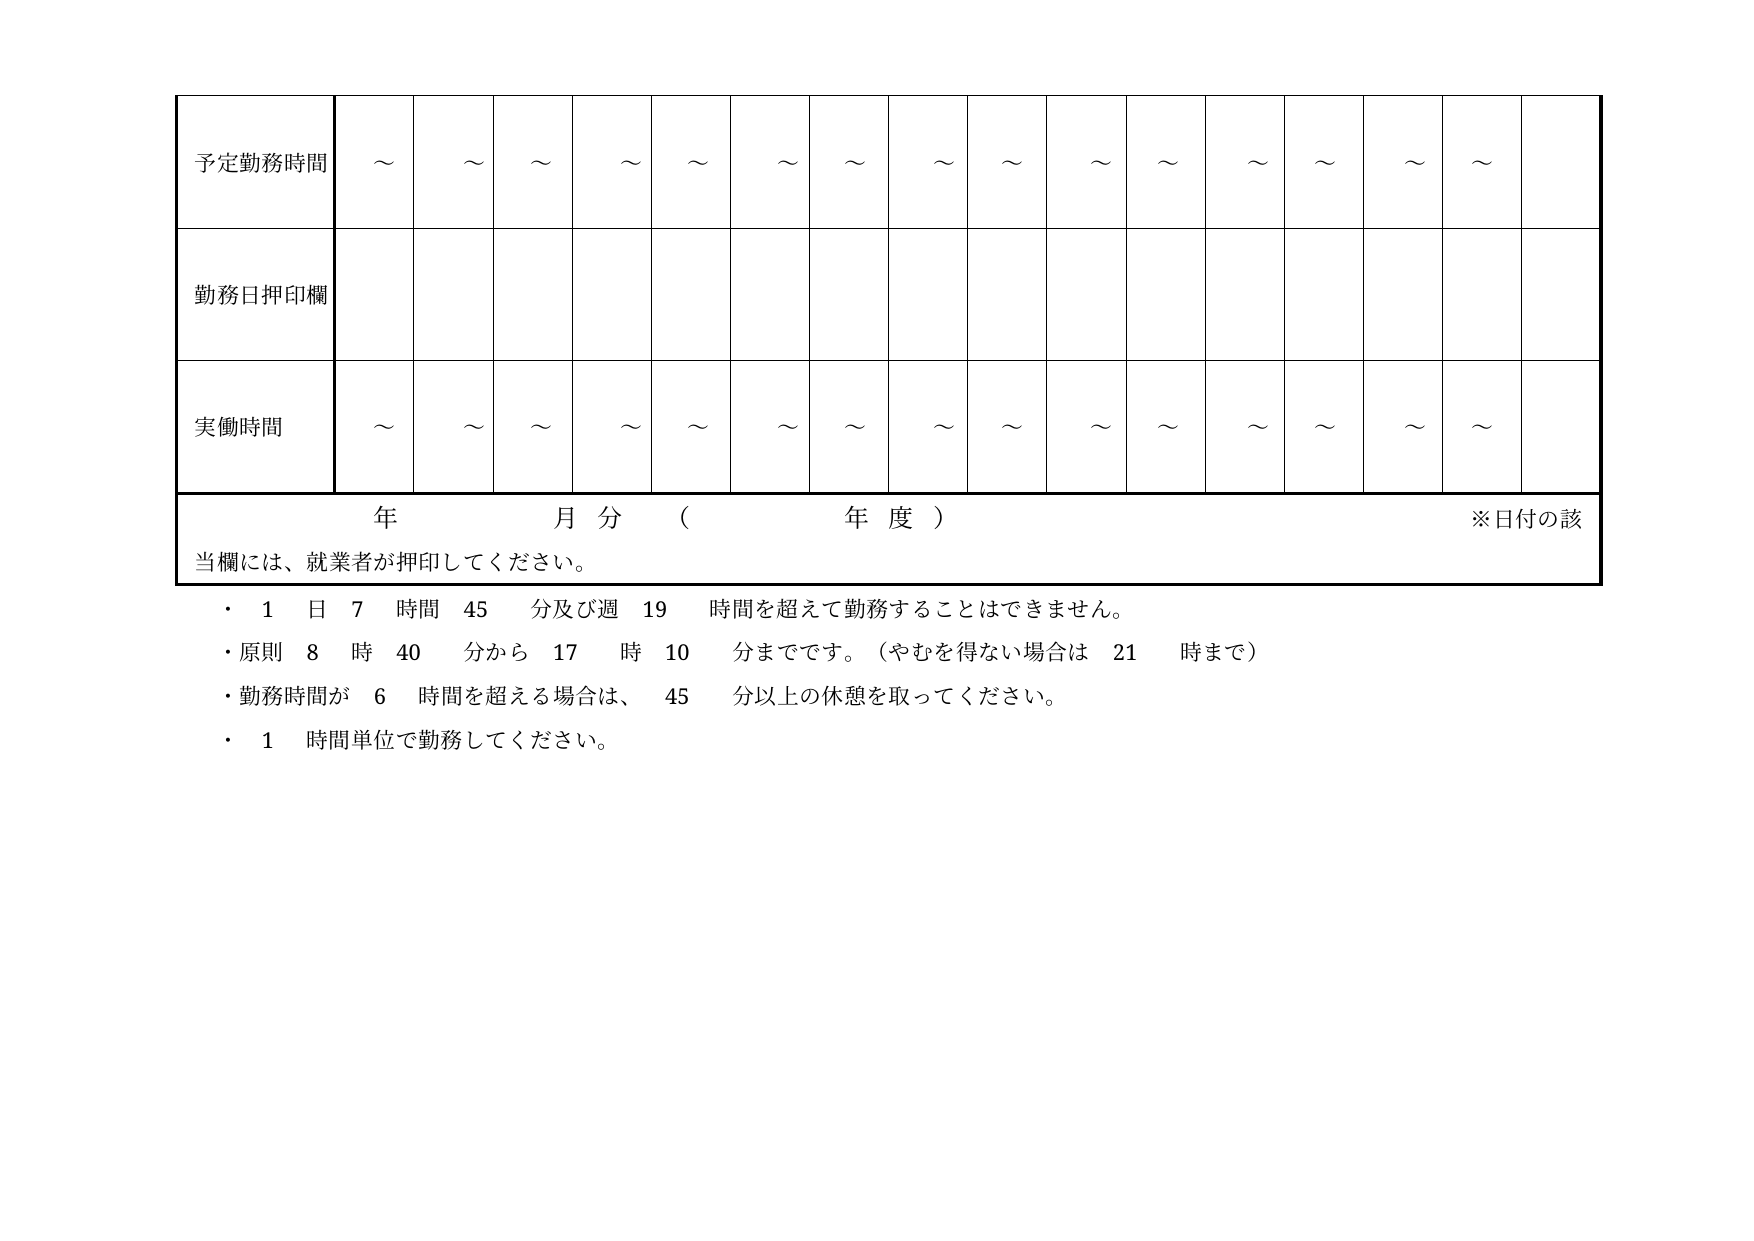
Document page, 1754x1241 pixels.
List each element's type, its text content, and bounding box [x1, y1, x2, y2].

table_cell [573, 229, 651, 360]
table_cell ～ [1364, 361, 1442, 492]
table_cell ～ [494, 361, 572, 492]
table_cell ～ [573, 96, 651, 227]
table_cell ～ [1285, 361, 1363, 492]
table_cell [1127, 229, 1205, 360]
table_cell [1443, 229, 1521, 360]
table_cell ～ [1127, 96, 1205, 227]
table_cell [652, 229, 730, 360]
text ・1時間単位で勤務してください。 [172, 717, 1605, 761]
table_cell [1364, 229, 1442, 360]
table_cell ～ [336, 361, 413, 492]
table_cell [414, 229, 493, 360]
table_cell ～ [1364, 96, 1442, 227]
table_cell ～ [1285, 96, 1363, 227]
table_cell ～ [652, 96, 730, 227]
table_cell ～ [1206, 96, 1284, 227]
text ・原則8時40分から17時10分までです。（やむを得ない場合は21時まで） [172, 629, 1605, 673]
table_cell ～ [414, 361, 493, 492]
table_cell [1206, 229, 1284, 360]
table_cell 予定勤務時間 [178, 96, 333, 227]
table_cell ～ [1127, 361, 1205, 492]
table_cell ～ [889, 96, 967, 227]
table_cell [1522, 361, 1599, 492]
table_cell 勤務日押印欄 [178, 229, 333, 360]
table_cell ～ [652, 361, 730, 492]
table_cell [1522, 229, 1599, 360]
table_cell ～ [336, 96, 413, 227]
table_cell [889, 229, 967, 360]
table_cell ～ [1206, 361, 1284, 492]
table_cell ～ [1443, 361, 1521, 492]
table_cell [1285, 229, 1363, 360]
table_cell ～ [731, 96, 809, 227]
table_cell ～ [1443, 96, 1521, 227]
table_cell ～ [968, 361, 1046, 492]
table_cell ～ [889, 361, 967, 492]
text ・勤務時間が6時間を超える場合は、45分以上の休憩を取ってください。 [172, 673, 1605, 717]
table_cell ～ [968, 96, 1046, 227]
table_cell ～ [810, 96, 888, 227]
table_cell [968, 229, 1046, 360]
table_cell [1047, 229, 1126, 360]
text ・1日7時間45分及び週19時間を超えて勤務することはできません。 [172, 586, 1605, 629]
table_cell ～ [731, 361, 809, 492]
table_cell ～ [494, 96, 572, 227]
table_cell ～ [414, 96, 493, 227]
table_cell [1522, 96, 1599, 227]
table_cell ～ [1047, 361, 1126, 492]
table_cell [810, 229, 888, 360]
table_cell 実働時間 [178, 361, 333, 492]
table_cell 年 月分 （ 年度） ※日付の該当欄には、就業者が押印してください。 [178, 495, 1599, 583]
table_cell [494, 229, 572, 360]
table_cell ～ [573, 361, 651, 492]
table_cell ～ [810, 361, 888, 492]
table_cell [336, 229, 413, 360]
table_cell ～ [1047, 96, 1126, 227]
table_cell [731, 229, 809, 360]
